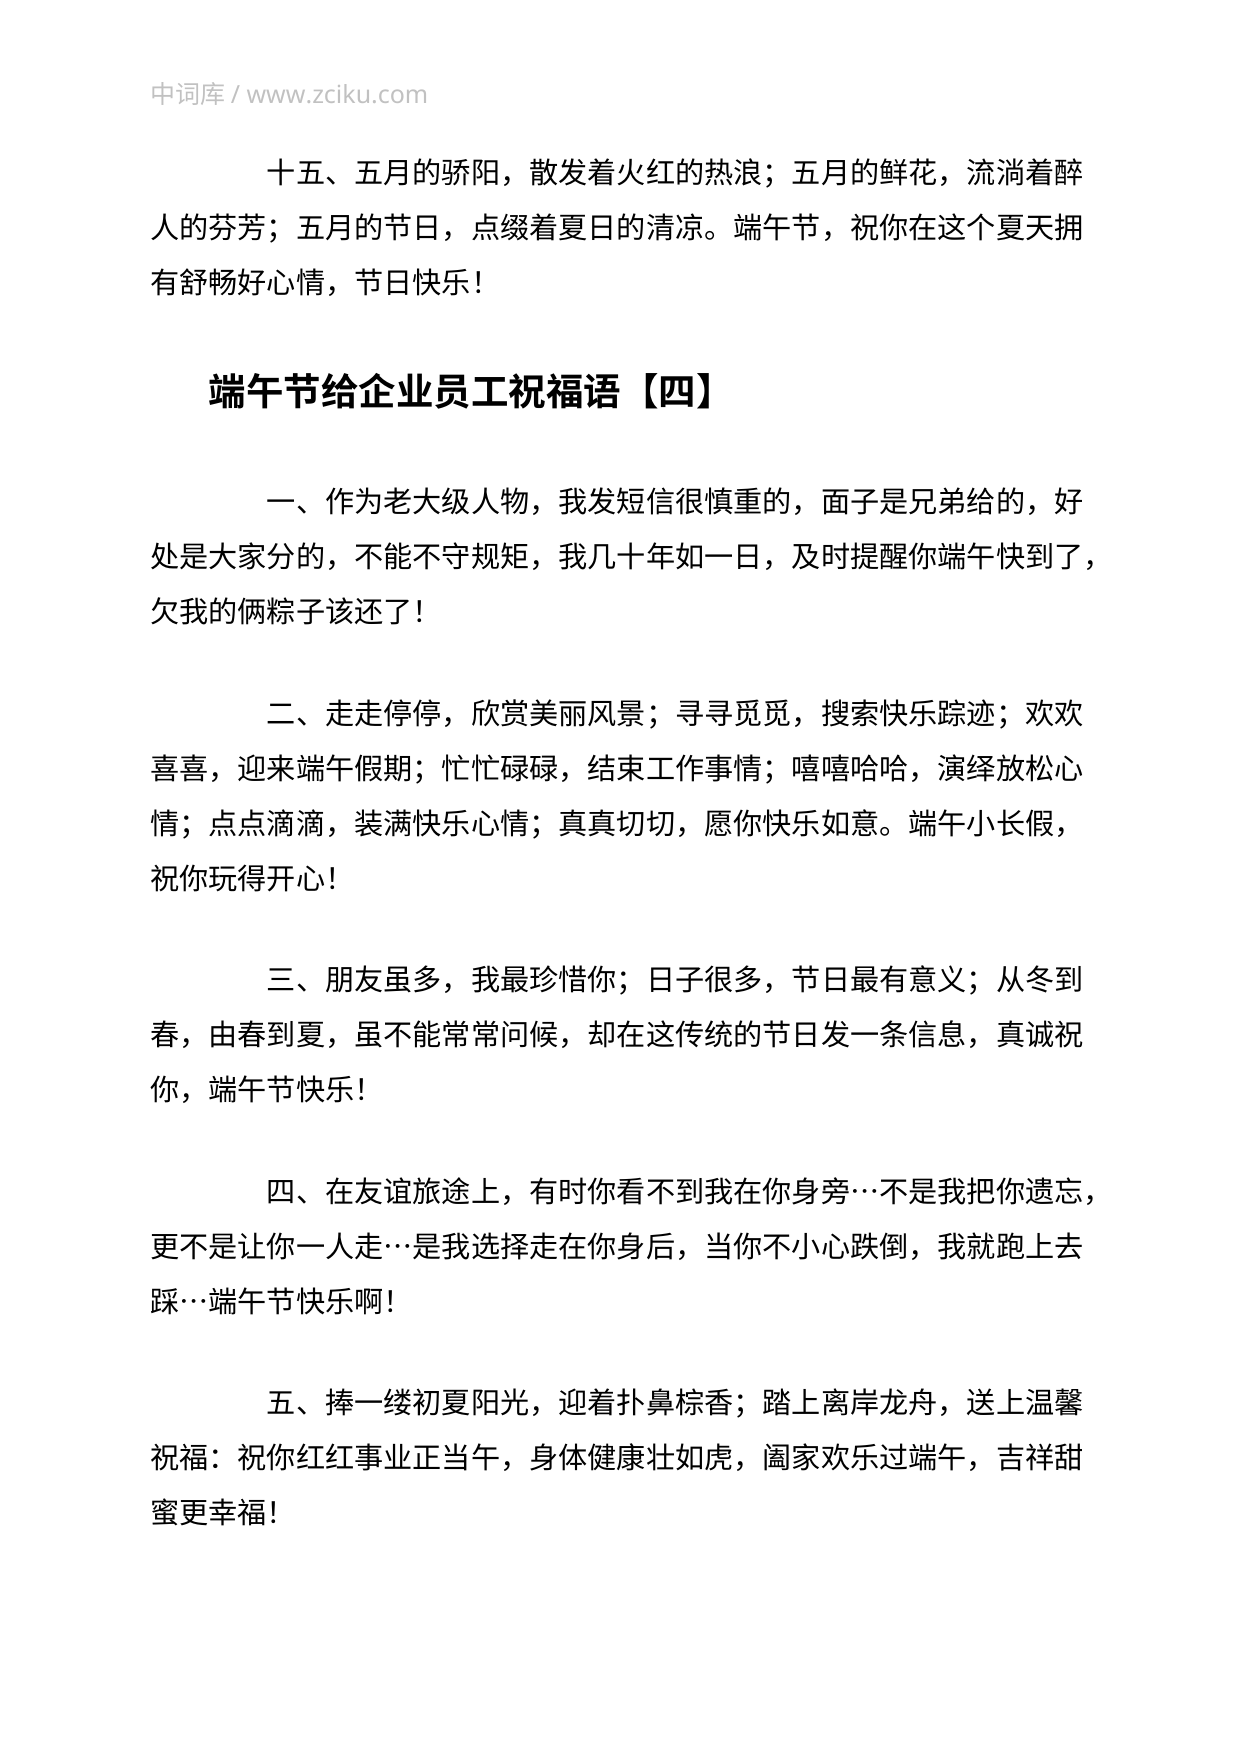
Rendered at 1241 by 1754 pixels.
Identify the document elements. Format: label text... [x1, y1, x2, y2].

text 四、在友谊旅途上，有时你看不到我在你身旁…不是我把你遗忘，更不是让你一人走…是我选择走在你身后，当你不小心跌倒，我就跑上去踩…端午节快乐啊！ [150, 1168, 1090, 1321]
text 三、朋友虽多，我最珍惜你；日子很多，节日最有意义；从冬到春，由春到夏，虽不能常常问候，却在这传统的节日发一条信息，真诚祝你，端午节快乐！ [150, 957, 1090, 1109]
text 端午节给企业员工祝福语【四】 [150, 362, 1090, 416]
text 二、走走停停，欣赏美丽风景；寻寻觅觅，搜索快乐踪迹；欢欢喜喜，迎来端午假期；忙忙碌碌，结束工作事情；嘻嘻哈哈，演绎放松心情；点点滴滴，装满快乐心情；真真切切，愿你快乐如意。端午小长假，祝你玩得开心！ [150, 691, 1090, 897]
text 五、捧一缕初夏阳光，迎着扑鼻棕香；踏上离岸龙舟，送上温馨祝福：祝你红红事业正当午，身体健康壮如虎，阖家欢乐过端午，吉祥甜蜜更幸福！ [150, 1380, 1090, 1532]
text 十五、五月的骄阳，散发着火红的热浪；五月的鲜花，流淌着醉人的芬芳；五月的节日，点缀着夏日的清凉。端午节，祝你在这个夏天拥有舒畅好心情，节日快乐！ [150, 150, 1090, 302]
text 一、作为老大级人物，我发短信很慎重的，面子是兄弟给的，好处是大家分的，不能不守规矩，我几十年如一日，及时提醒你端午快到了，欠我的俩粽子该还了！ [150, 479, 1090, 631]
